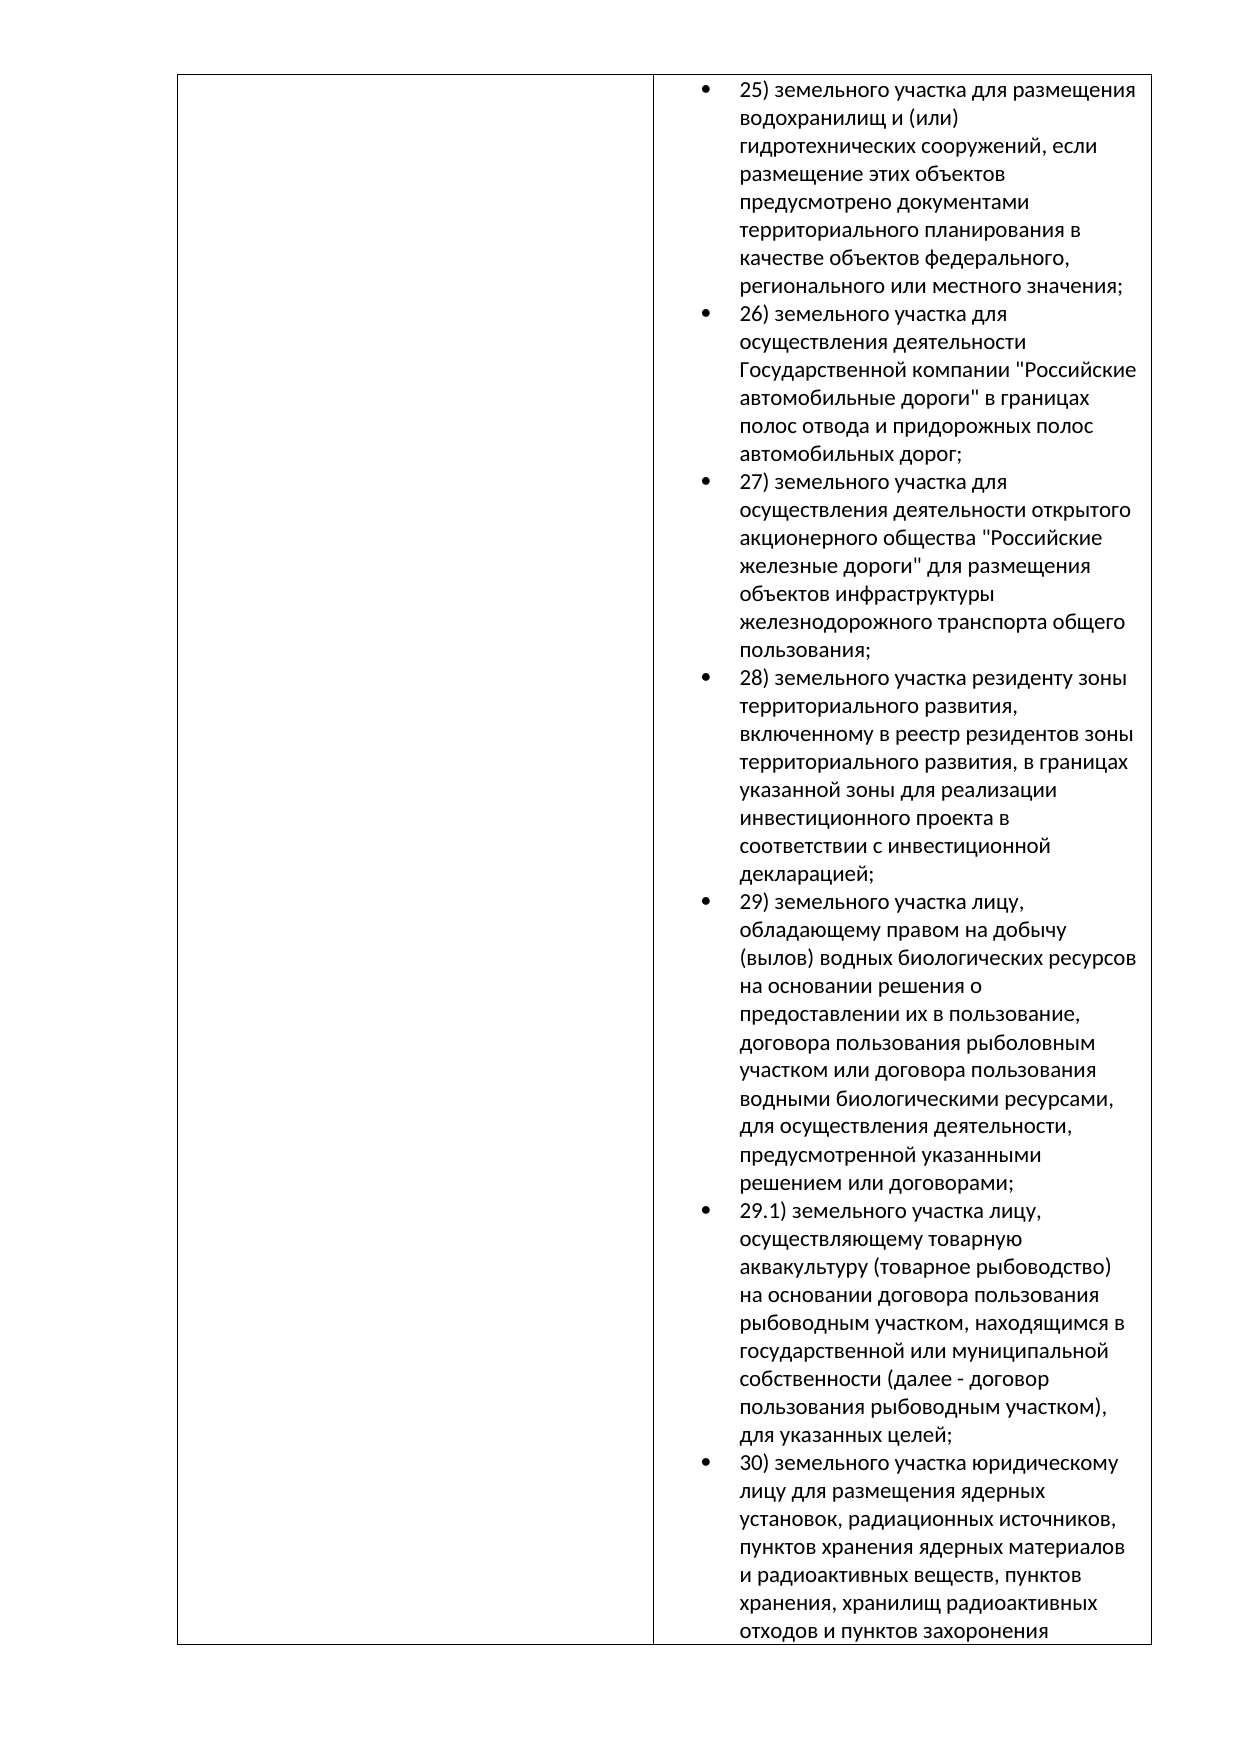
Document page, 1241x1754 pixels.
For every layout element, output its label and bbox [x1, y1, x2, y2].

table_cell [178, 75, 653, 1644]
table_cell [654, 75, 1151, 1644]
